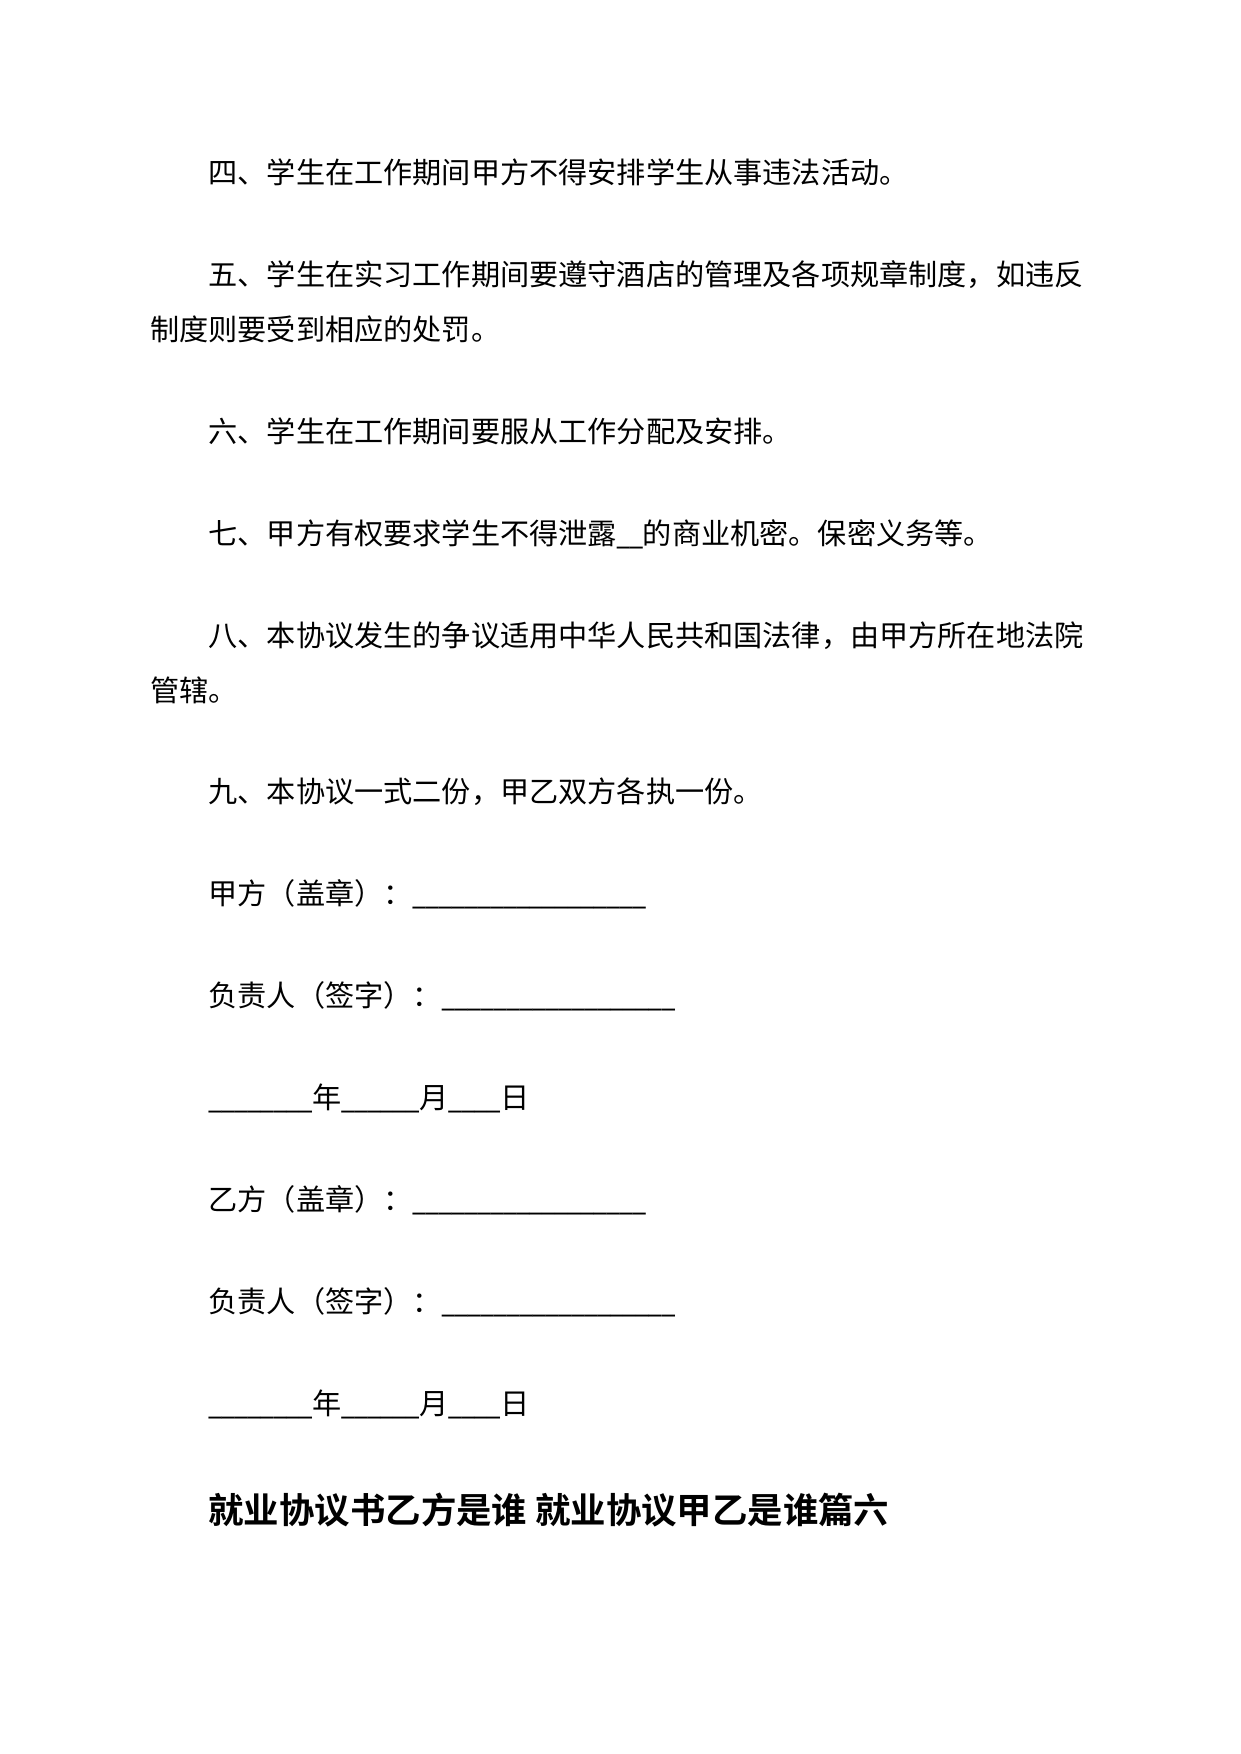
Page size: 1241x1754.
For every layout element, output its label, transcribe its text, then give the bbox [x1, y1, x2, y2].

text 乙方（盖章）：__________________ [150, 1177, 1090, 1219]
text 七、甲方有权要求学生不得泄露__的商业机密。保密义务等。 [150, 510, 1090, 553]
text 五、学生在实习工作期间要遵守酒店的管理及各项规章制度，如违反制度则要受到相应的处罚。 [150, 252, 1090, 349]
text ________年______月____日 [150, 1074, 1090, 1117]
text 负责人（签字）：__________________ [150, 1278, 1090, 1321]
text 负责人（签字）：__________________ [150, 973, 1090, 1015]
text ________年______月____日 [150, 1381, 1090, 1423]
text 八、本协议发生的争议适用中华人民共和国法律，由甲方所在地法院管辖。 [150, 612, 1090, 709]
text 四、学生在工作期间甲方不得安排学生从事违法活动。 [150, 150, 1090, 192]
text 六、学生在工作期间要服从工作分配及安排。 [150, 408, 1090, 451]
text 就业协议书乙方是谁 就业协议甲乙是谁篇六 [150, 1482, 1090, 1534]
text 九、本协议一式二份，甲乙双方各执一份。 [150, 769, 1090, 811]
text 甲方（盖章）：__________________ [150, 871, 1090, 913]
